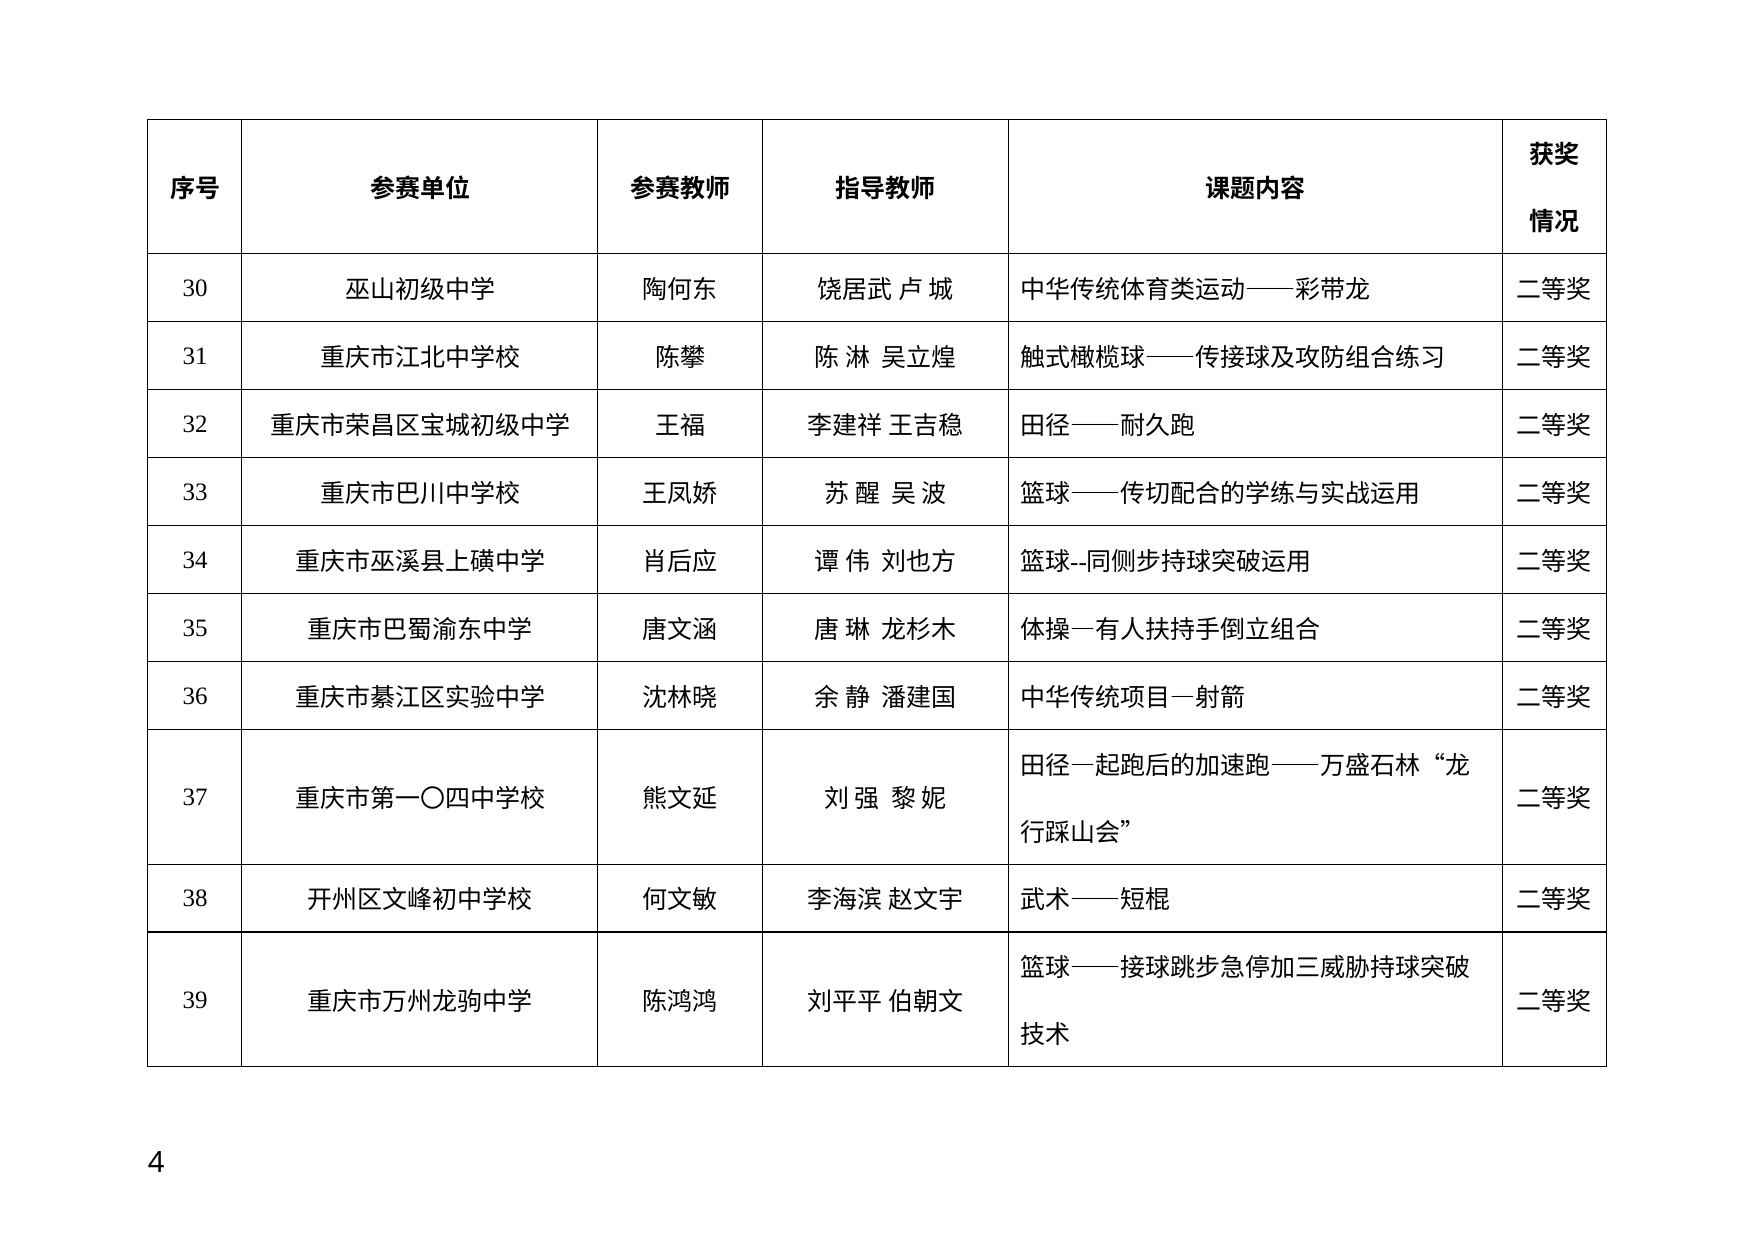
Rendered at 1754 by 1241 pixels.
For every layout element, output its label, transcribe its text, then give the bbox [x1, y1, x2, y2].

table_cell 体操—有人扶持手倒立组合 [1009, 594, 1502, 661]
table_cell 沈林晓 [598, 662, 762, 729]
table_cell 饶居武 卢 城 [763, 254, 1008, 321]
table_cell 刘 强 黎 妮 [763, 730, 1008, 863]
table_cell 重庆市万州龙驹中学 [242, 933, 597, 1066]
table_cell 李海滨 赵文宇 [763, 865, 1008, 931]
table_cell 重庆市巫溪县上磺中学 [242, 526, 597, 593]
table_cell 王福 [598, 390, 762, 457]
table_cell 34 [148, 526, 241, 593]
table_cell 重庆市綦江区实验中学 [242, 662, 597, 729]
table_cell 重庆市荣昌区宝城初级中学 [242, 390, 597, 457]
table_cell 中华传统体育类运动——彩带龙 [1009, 254, 1502, 321]
table_cell 33 [148, 458, 241, 525]
table_cell 陈鸿鸿 [598, 933, 762, 1066]
table_cell 重庆市江北中学校 [242, 322, 597, 389]
table_cell 篮球——接球跳步急停加三威胁持球突破技术 [1009, 933, 1502, 1066]
table_cell 30 [148, 254, 241, 321]
table_cell 二等奖 [1503, 933, 1606, 1066]
table_cell 肖后应 [598, 526, 762, 593]
table_cell 篮球--同侧步持球突破运用 [1009, 526, 1502, 593]
table_cell 二等奖 [1503, 594, 1606, 661]
table_cell 重庆市巴蜀渝东中学 [242, 594, 597, 661]
table_cell 37 [148, 730, 241, 863]
table_header 参赛教师 [598, 120, 762, 253]
table_cell 陈攀 [598, 322, 762, 389]
table_cell 李建祥 王吉稳 [763, 390, 1008, 457]
table_cell 巫山初级中学 [242, 254, 597, 321]
table_cell 二等奖 [1503, 458, 1606, 525]
table_cell 田径——耐久跑 [1009, 390, 1502, 457]
table_cell 篮球——传切配合的学练与实战运用 [1009, 458, 1502, 525]
table_cell 唐文涵 [598, 594, 762, 661]
table_cell 32 [148, 390, 241, 457]
table_cell 二等奖 [1503, 390, 1606, 457]
table_cell 陶何东 [598, 254, 762, 321]
table_cell 重庆市第一〇四中学校 [242, 730, 597, 863]
table_cell 触式橄榄球——传接球及攻防组合练习 [1009, 322, 1502, 389]
table_cell 唐 琳 龙杉木 [763, 594, 1008, 661]
table_header 课题内容 [1009, 120, 1502, 253]
table_cell 二等奖 [1503, 662, 1606, 729]
table_cell 陈 淋 吴立煌 [763, 322, 1008, 389]
table_cell 中华传统项目—射箭 [1009, 662, 1502, 729]
table_cell 何文敏 [598, 865, 762, 931]
table_header 参赛单位 [242, 120, 597, 253]
table_cell 开州区文峰初中学校 [242, 865, 597, 931]
table_cell 二等奖 [1503, 526, 1606, 593]
table_header 序号 [148, 120, 241, 253]
table_cell 重庆市巴川中学校 [242, 458, 597, 525]
table_cell 38 [148, 865, 241, 931]
table_cell 二等奖 [1503, 322, 1606, 389]
table_cell 36 [148, 662, 241, 729]
table_cell 余 静 潘建国 [763, 662, 1008, 729]
table_header 指导教师 [763, 120, 1008, 253]
table_cell 39 [148, 933, 241, 1066]
table_header 获奖 情况 [1503, 120, 1606, 253]
table_cell 田径—起跑后的加速跑——万盛石林“龙行踩山会” [1009, 730, 1502, 863]
table_cell 谭 伟 刘也方 [763, 526, 1008, 593]
table_cell 刘平平 伯朝文 [763, 933, 1008, 1066]
table_cell 35 [148, 594, 241, 661]
table_cell 王凤娇 [598, 458, 762, 525]
table_cell 二等奖 [1503, 730, 1606, 863]
table_cell 苏 醒 吴 波 [763, 458, 1008, 525]
table_cell 二等奖 [1503, 865, 1606, 931]
table_cell 二等奖 [1503, 254, 1606, 321]
table_cell 熊文延 [598, 730, 762, 863]
table_cell 武术——短棍 [1009, 865, 1502, 931]
table_cell 31 [148, 322, 241, 389]
